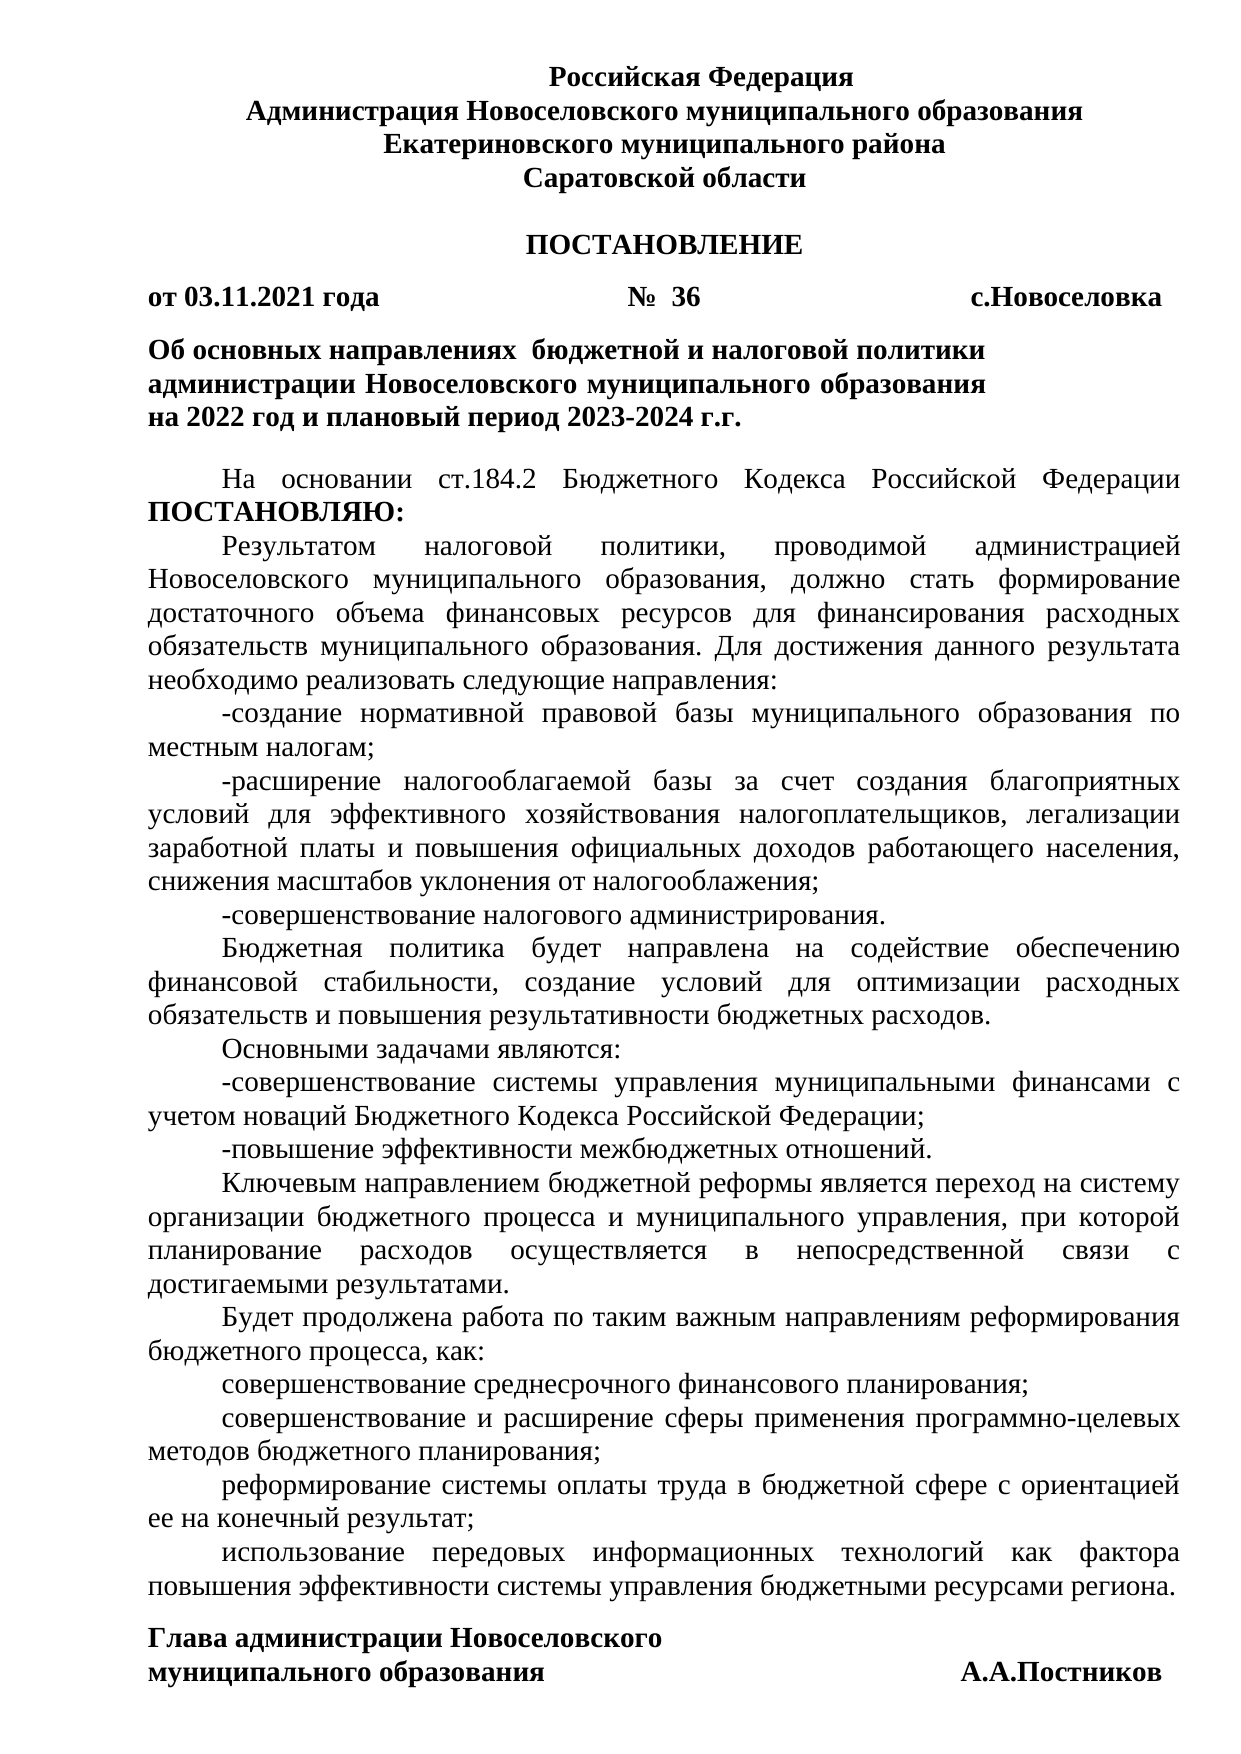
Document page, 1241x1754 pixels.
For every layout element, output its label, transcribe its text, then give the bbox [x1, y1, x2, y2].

table_header Об основных направлениях бюджетной и налоговой политики администрации Новоселовского муниципального образования на 2022 год и плановый период 2023-2024 г.г. [145, 332, 989, 433]
text муниципального образования А.А.Постников [148, 1654, 1181, 1687]
text -расширение налогооблагаемой базы за счет создания благоприятных условий для эффективного хозяйствования налогоплательщиков, легализации заработной платы и повышения официальных доходов работающего населения, снижения масштабов уклонения от налогооблажения; [148, 763, 1181, 897]
text совершенствование и расширение сферы применения программно-целевых методов бюджетного планирования; [148, 1400, 1181, 1467]
text реформирование системы оплаты труда в бюджетной сфере с ориентацией ее на конечный результат; [148, 1467, 1181, 1534]
text совершенствование среднесрочного финансового планирования; [148, 1366, 1181, 1400]
text Саратовской области [148, 160, 1181, 193]
text использование передовых информационных технологий как фактора повышения эффективности системы управления бюджетными ресурсами региона. [148, 1534, 1181, 1601]
text -повышение эффективности межбюджетных отношений. [148, 1132, 1181, 1165]
text Будет продолжена работа по таким важным направлениям реформирования бюджетного процесса, как: [148, 1299, 1181, 1366]
text -создание нормативной правовой базы муниципального образования по местным налогам; [148, 696, 1181, 763]
text -совершенствование системы управления муниципальными финансами с учетом новаций Бюджетного Кодекса Российской Федерации; [148, 1064, 1181, 1132]
text Администрация Новоселовского муниципального образования [148, 93, 1181, 126]
text Результатом налоговой политики, проводимой администрацией Новоселовского муниципального образования, должно стать формирование достаточного объема финансовых ресурсов для финансирования расходных обязательств муниципального образования. Для достижения данного результата необходимо реализовать следующие направления: [148, 528, 1181, 696]
text Основными задачами являются: [148, 1031, 1181, 1064]
text Екатериновского муниципального района [148, 126, 1181, 160]
text Глава администрации Новоселовского [148, 1620, 1181, 1654]
text Бюджетная политика будет направлена на содействие обеспечению финансовой стабильности, создание условий для оптимизации расходных обязательств и повышения результативности бюджетных расходов. [148, 930, 1181, 1031]
text Российская Федерация [148, 59, 1181, 93]
text -совершенствование налогового администрирования. [148, 897, 1181, 930]
text от 03.11.2021 года № 36 с.Новоселовка [148, 279, 1181, 313]
text ПОСТАНОВЛЕНИЕ [148, 227, 1181, 260]
text На основании ст.184.2 Бюджетного Кодекса Российской Федерации ПОСТАНОВЛЯЮ: [148, 461, 1181, 528]
text Ключевым направлением бюджетной реформы является переход на систему организации бюджетного процесса и муниципального управления, при которой планирование расходов осуществляется в непосредственной связи с достигаемыми результатами. [148, 1165, 1181, 1299]
